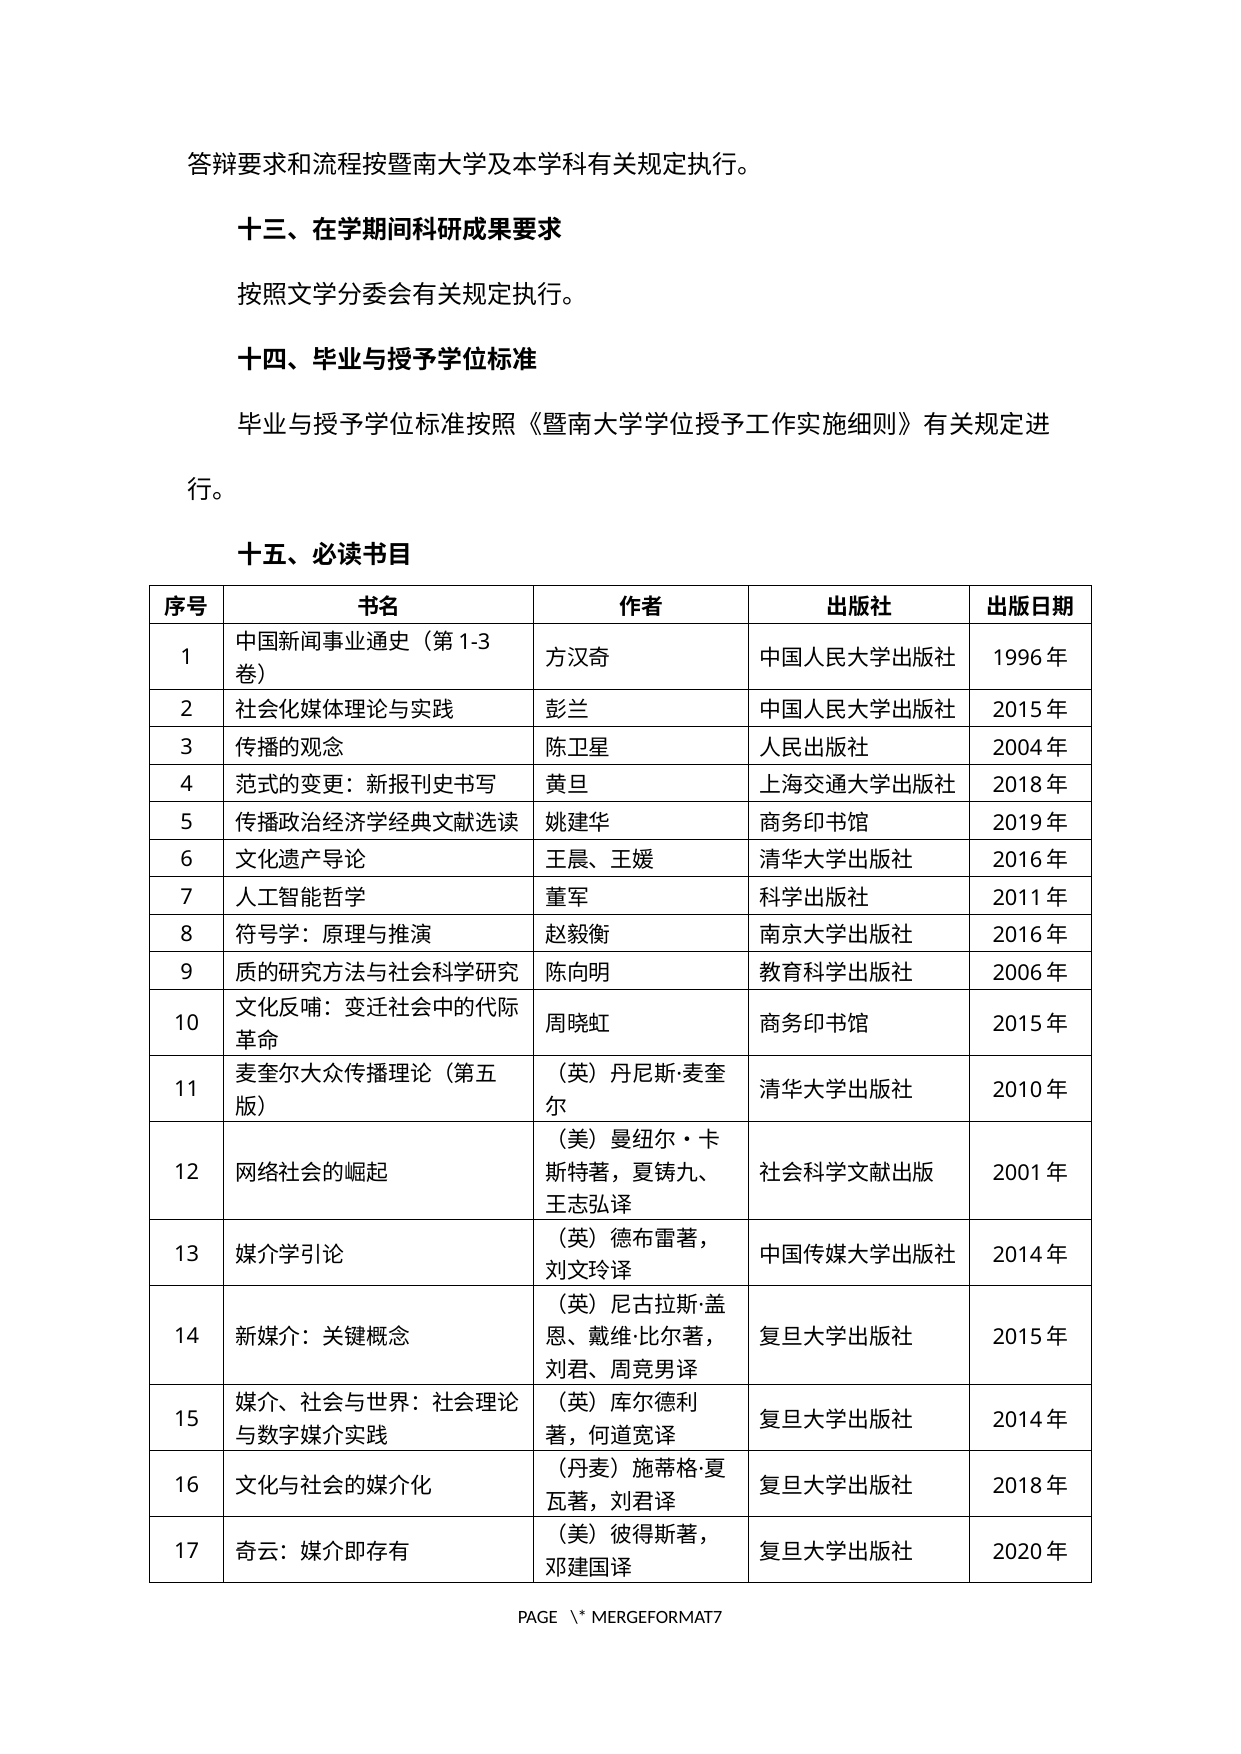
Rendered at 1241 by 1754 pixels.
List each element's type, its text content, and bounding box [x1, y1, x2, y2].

table_cell 复旦大学出版社 [749, 1451, 969, 1516]
table_cell 2016年 [970, 840, 1091, 876]
table_cell （英）丹尼斯·麦奎尔 [534, 1056, 748, 1121]
table_cell 赵毅衡 [534, 915, 748, 951]
table_cell （美）彼得斯著，邓建国译 [534, 1517, 748, 1582]
table_cell 2001年 [970, 1122, 1091, 1219]
table_cell 1 [150, 624, 223, 689]
table_cell 2011年 [970, 877, 1091, 914]
text 十五、必读书目 [187, 520, 1053, 585]
table_cell 中国人民大学出版社 [749, 690, 969, 726]
text 十三、在学期间科研成果要求 [187, 195, 1053, 260]
table_cell 2014年 [970, 1385, 1091, 1450]
table_cell （丹麦）施蒂格·夏瓦著，刘君译 [534, 1451, 748, 1516]
table_cell （英）德布雷著，刘文玲译 [534, 1220, 748, 1285]
table_cell 姚建华 [534, 802, 748, 839]
table_cell 教育科学出版社 [749, 952, 969, 989]
table_cell 中国传媒大学出版社 [749, 1220, 969, 1285]
text 毕业与授予学位标准按照《暨南大学学位授予工作实施细则》有关规定进行。 [187, 390, 1053, 520]
table_cell 6 [150, 840, 223, 876]
table_cell 复旦大学出版社 [749, 1385, 969, 1450]
table_cell 新媒介：关键概念 [224, 1286, 533, 1384]
table_cell 传播政治经济学经典文献选读 [224, 802, 533, 839]
table_cell （英）库尔德利著，何道宽译 [534, 1385, 748, 1450]
table_cell 人民出版社 [749, 727, 969, 764]
table_cell 传播的观念 [224, 727, 533, 764]
table_cell 文化反哺：变迁社会中的代际革命 [224, 990, 533, 1055]
table_cell 上海交通大学出版社 [749, 765, 969, 801]
table_cell （美）曼纽尔•卡斯特著，夏铸九、王志弘译 [534, 1122, 748, 1219]
table_cell 黄旦 [534, 765, 748, 801]
table_cell 清华大学出版社 [749, 1056, 969, 1121]
table_cell 2018年 [970, 765, 1091, 801]
table_cell 10 [150, 990, 223, 1055]
table_header 出版社 [749, 586, 969, 623]
table_cell 复旦大学出版社 [749, 1517, 969, 1582]
table_cell 媒介、社会与世界：社会理论与数字媒介实践 [224, 1385, 533, 1450]
table_cell 7 [150, 877, 223, 914]
table_cell 符号学：原理与推演 [224, 915, 533, 951]
table_header 作者 [534, 586, 748, 623]
table_cell 社会化媒体理论与实践 [224, 690, 533, 726]
table_cell 2015年 [970, 1286, 1091, 1384]
table_cell 2 [150, 690, 223, 726]
table_cell 2004年 [970, 727, 1091, 764]
table_cell 商务印书馆 [749, 990, 969, 1055]
table_cell 社会科学文献出版 [749, 1122, 969, 1219]
table_cell 15 [150, 1385, 223, 1450]
table_cell 2018年 [970, 1451, 1091, 1516]
table_header 出版日期 [970, 586, 1091, 623]
table_cell 2016年 [970, 915, 1091, 951]
table_cell 商务印书馆 [749, 802, 969, 839]
table_cell 9 [150, 952, 223, 989]
text 十四、毕业与授予学位标准 [187, 325, 1053, 390]
table_cell 2020年 [970, 1517, 1091, 1582]
table_cell 王晨、王媛 [534, 840, 748, 876]
table_cell 12 [150, 1122, 223, 1219]
table_cell 17 [150, 1517, 223, 1582]
table_cell 周晓虹 [534, 990, 748, 1055]
table_cell 中国人民大学出版社 [749, 624, 969, 689]
text 按照文学分委会有关规定执行。 [187, 260, 1053, 325]
table_cell 2015年 [970, 690, 1091, 726]
table_cell 16 [150, 1451, 223, 1516]
table_cell 5 [150, 802, 223, 839]
table_cell 人工智能哲学 [224, 877, 533, 914]
table_cell 2006年 [970, 952, 1091, 989]
table_header 书名 [224, 586, 533, 623]
table_cell （英）尼古拉斯·盖恩、戴维·比尔著，刘君、周竞男译 [534, 1286, 748, 1384]
table_cell 14 [150, 1286, 223, 1384]
table_cell 彭兰 [534, 690, 748, 726]
table_cell 质的研究方法与社会科学研究 [224, 952, 533, 989]
table_cell 4 [150, 765, 223, 801]
table_cell 2015年 [970, 990, 1091, 1055]
table_cell 清华大学出版社 [749, 840, 969, 876]
table_cell 2010年 [970, 1056, 1091, 1121]
table_cell 范式的变更：新报刊史书写 [224, 765, 533, 801]
table_header 序号 [150, 586, 223, 623]
table_cell 中国新闻事业通史（第1-3卷） [224, 624, 533, 689]
table_cell 网络社会的崛起 [224, 1122, 533, 1219]
table_cell 麦奎尔大众传播理论（第五版） [224, 1056, 533, 1121]
table_cell 2019年 [970, 802, 1091, 839]
table_cell 方汉奇 [534, 624, 748, 689]
table_cell 13 [150, 1220, 223, 1285]
table_cell 陈向明 [534, 952, 748, 989]
table_cell 董军 [534, 877, 748, 914]
table_cell 11 [150, 1056, 223, 1121]
table_cell 1996年 [970, 624, 1091, 689]
table_cell 科学出版社 [749, 877, 969, 914]
table_cell 文化遗产导论 [224, 840, 533, 876]
table_cell 陈卫星 [534, 727, 748, 764]
table_cell 媒介学引论 [224, 1220, 533, 1285]
table_cell 8 [150, 915, 223, 951]
table_cell 文化与社会的媒介化 [224, 1451, 533, 1516]
table_cell 2014年 [970, 1220, 1091, 1285]
table_cell 3 [150, 727, 223, 764]
table_cell 复旦大学出版社 [749, 1286, 969, 1384]
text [187, 130, 1053, 195]
table_cell 奇云：媒介即存有 [224, 1517, 533, 1582]
table_cell 南京大学出版社 [749, 915, 969, 951]
